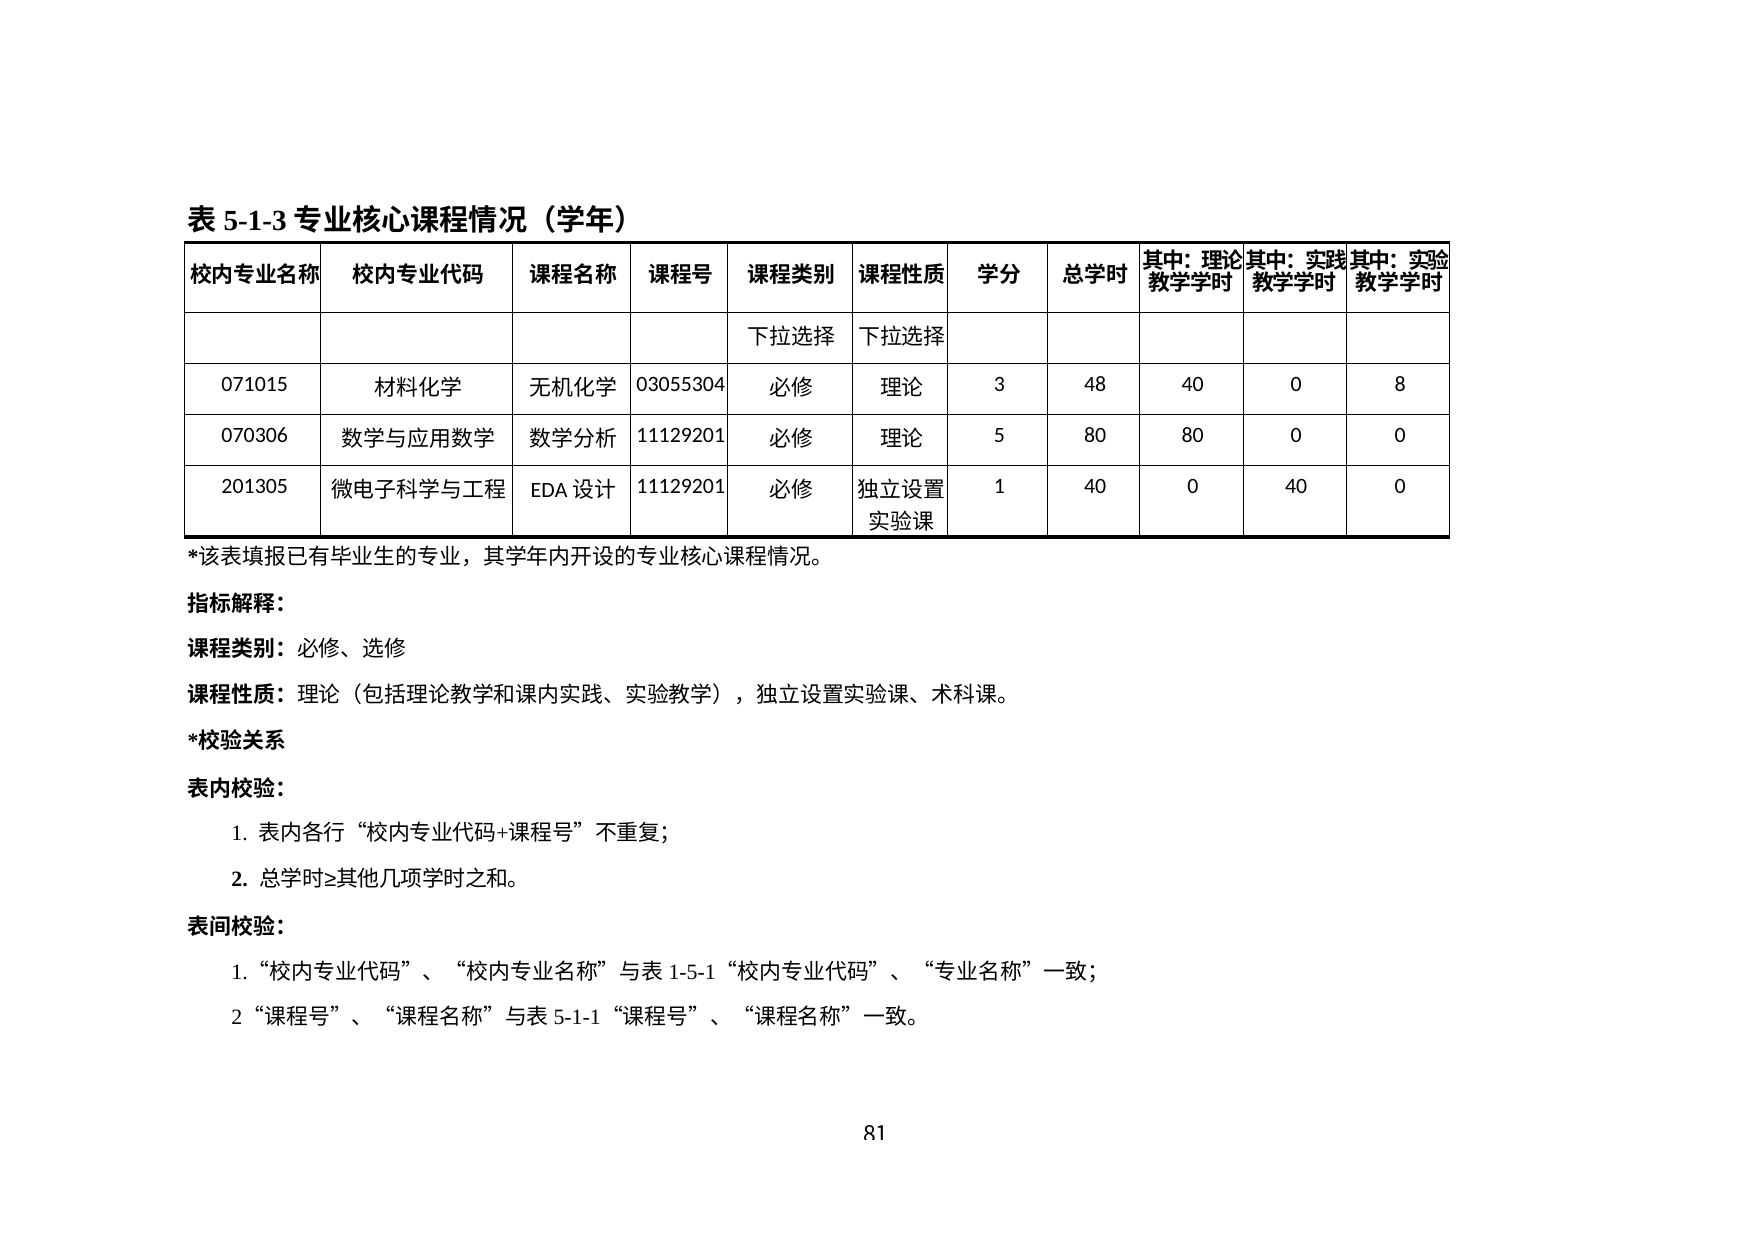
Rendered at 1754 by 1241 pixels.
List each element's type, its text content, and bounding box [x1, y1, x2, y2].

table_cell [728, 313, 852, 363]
text *该表填报已有毕业生的专业，其学年内开设的专业核心课程情况。指标解释： [187, 539, 834, 618]
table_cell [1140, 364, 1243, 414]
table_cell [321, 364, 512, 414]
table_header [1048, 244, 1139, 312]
list 表内各行“校内专业代码+课程号”不重复； [231, 819, 1721, 846]
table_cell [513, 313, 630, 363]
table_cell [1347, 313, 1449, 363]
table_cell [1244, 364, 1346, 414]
text 课程类别：必修、选修 [187, 634, 1721, 662]
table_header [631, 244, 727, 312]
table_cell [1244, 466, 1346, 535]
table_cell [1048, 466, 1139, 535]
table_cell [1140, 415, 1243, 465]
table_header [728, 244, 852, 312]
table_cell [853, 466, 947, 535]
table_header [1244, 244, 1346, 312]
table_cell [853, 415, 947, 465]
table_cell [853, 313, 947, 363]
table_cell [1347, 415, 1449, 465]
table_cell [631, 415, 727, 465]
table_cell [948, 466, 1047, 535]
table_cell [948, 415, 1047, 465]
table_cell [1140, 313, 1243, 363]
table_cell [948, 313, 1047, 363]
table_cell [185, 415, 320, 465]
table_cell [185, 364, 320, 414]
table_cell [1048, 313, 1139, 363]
list 总学时≥其他几项学时之和。表间校验： [187, 861, 534, 941]
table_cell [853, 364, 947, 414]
text 课程性质：理论（包括理论教学和课内实践、实验教学），独立设置实验课、术科课。 [187, 677, 1721, 708]
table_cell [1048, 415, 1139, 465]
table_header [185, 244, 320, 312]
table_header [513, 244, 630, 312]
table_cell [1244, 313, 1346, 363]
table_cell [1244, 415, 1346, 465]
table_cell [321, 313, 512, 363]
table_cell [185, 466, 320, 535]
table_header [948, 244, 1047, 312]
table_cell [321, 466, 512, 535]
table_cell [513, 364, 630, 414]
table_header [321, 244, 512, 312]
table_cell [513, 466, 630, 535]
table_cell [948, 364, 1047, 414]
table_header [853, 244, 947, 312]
text 2“课程号”、“课程名称”与表 5-1-1“课程号”、“课程名称”一致。 [231, 999, 1721, 1031]
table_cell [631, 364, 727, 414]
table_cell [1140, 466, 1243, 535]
subtitle *校验关系表内校验： [187, 723, 298, 802]
subtitle 表 5-1-3 专业核心课程情况（学年） [187, 196, 1721, 239]
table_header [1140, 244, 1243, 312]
text 1.“校内专业代码”、“校内专业名称”与表 1-5-1“校内专业代码”、“专业名称”一致； [231, 957, 1721, 985]
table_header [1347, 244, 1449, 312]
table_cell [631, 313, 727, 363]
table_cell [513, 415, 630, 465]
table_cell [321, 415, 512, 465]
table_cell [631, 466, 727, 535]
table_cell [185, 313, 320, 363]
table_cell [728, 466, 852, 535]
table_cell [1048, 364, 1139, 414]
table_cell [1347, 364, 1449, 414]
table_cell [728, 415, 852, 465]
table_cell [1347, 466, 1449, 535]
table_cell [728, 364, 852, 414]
